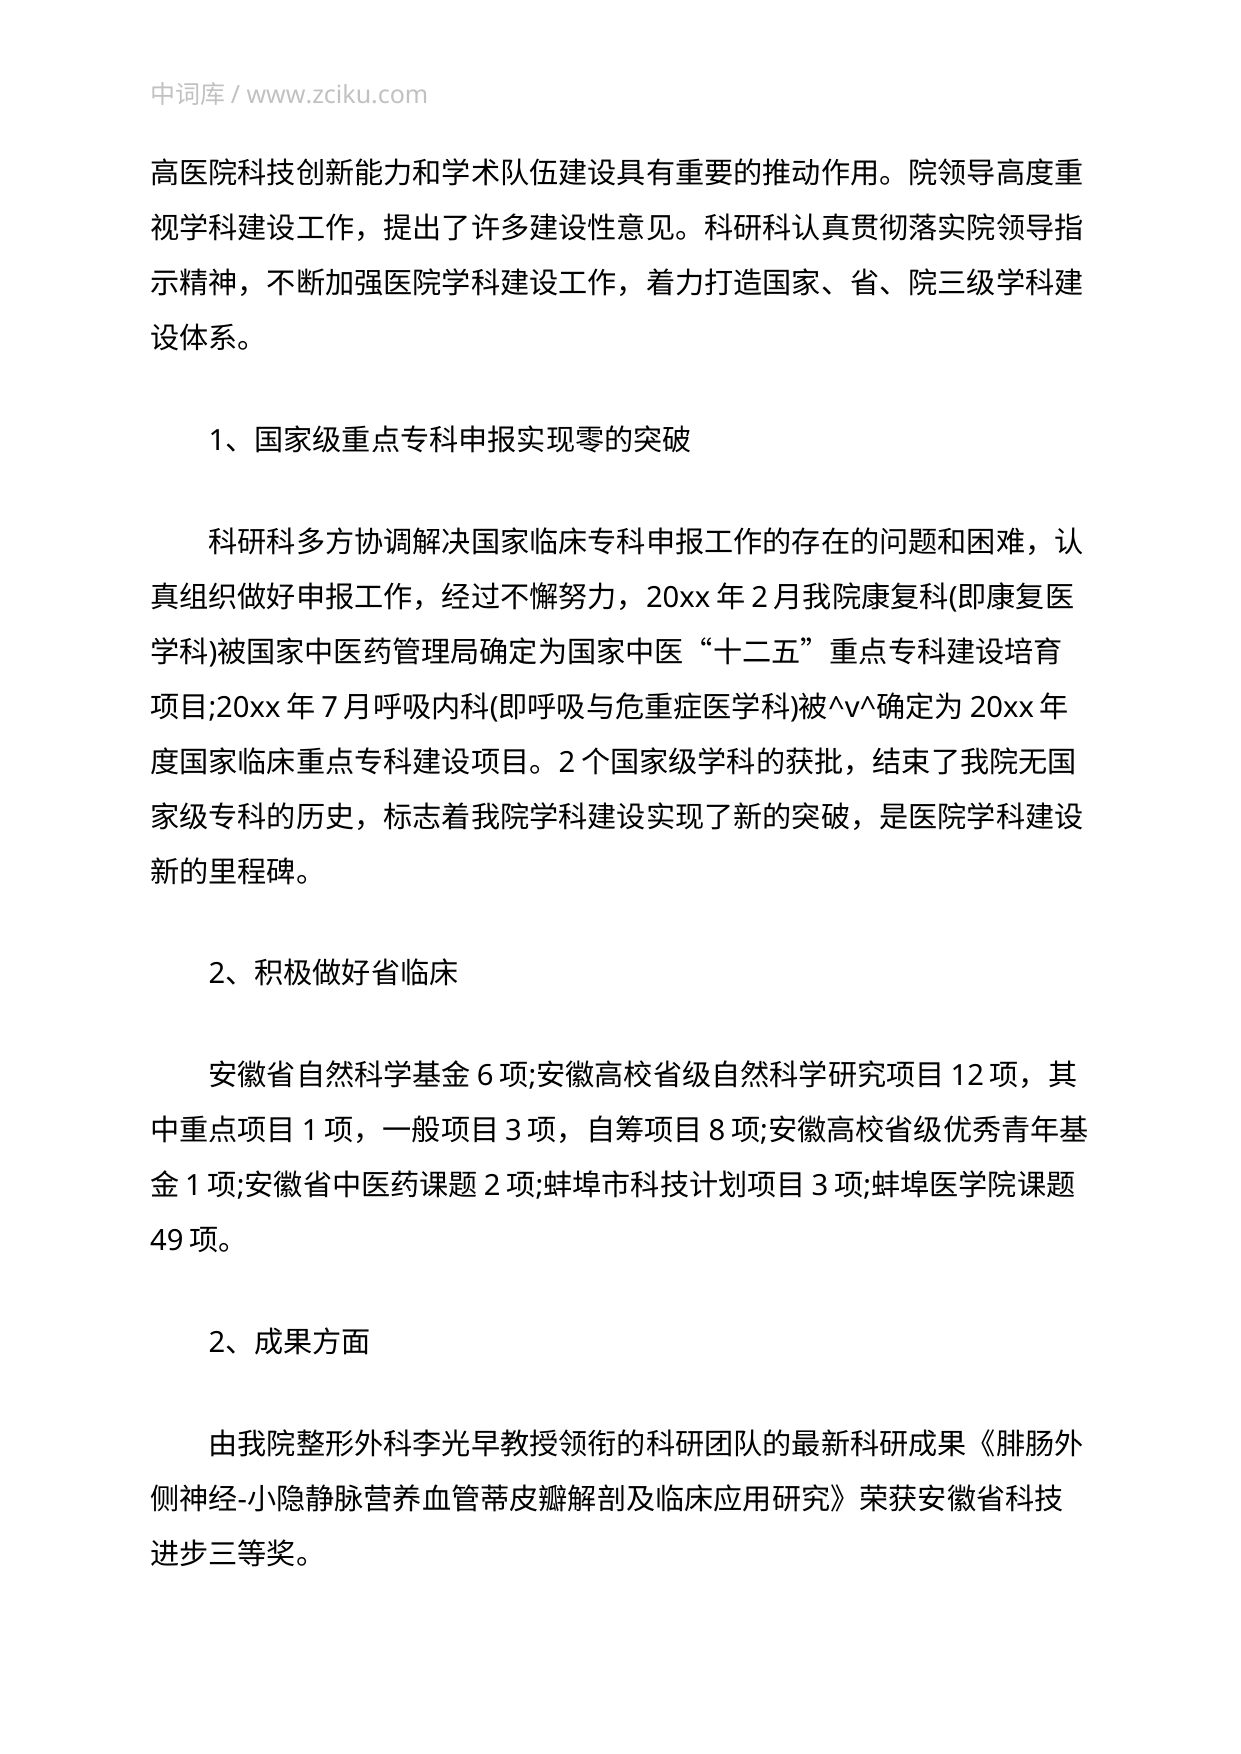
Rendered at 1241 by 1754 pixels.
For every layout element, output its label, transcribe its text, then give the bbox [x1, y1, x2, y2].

text 1、国家级重点专科申报实现零的突破 [150, 416, 1090, 459]
text 由我院整形外科李光早教授领衔的科研团队的最新科研成果《腓肠外侧神经-小隐静脉营养血管蒂皮瓣解剖及临床应用研究》荣获安徽省科技进步三等奖。 [150, 1421, 1090, 1573]
text 科研科多方协调解决国家临床专科申报工作的存在的问题和困难，认真组织做好申报工作，经过不懈努力，20xx年2月我院康复科(即康复医学科)被国家中医药管理局确定为国家中医“十二五”重点专科建设培育项目;20xx年7月呼吸内科(即呼吸与危重症医学科)被^v^确定为20xx年度国家临床重点专科建设项目。2个国家级学科的获批，结束了我院无国家级专科的历史，标志着我院学科建设实现了新的突破，是医院学科建设新的里程碑。 [150, 518, 1090, 891]
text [150, 150, 1090, 357]
text 2、成果方面 [150, 1319, 1090, 1361]
text 2、积极做好省临床 [150, 950, 1090, 992]
text 安徽省自然科学基金6项;安徽高校省级自然科学研究项目12项，其中重点项目1项，一般项目3项，自筹项目8项;安徽高校省级优秀青年基金1项;安徽省中医药课题2项;蚌埠市科技计划项目3项;蚌埠医学院课题49项。 [150, 1052, 1090, 1259]
